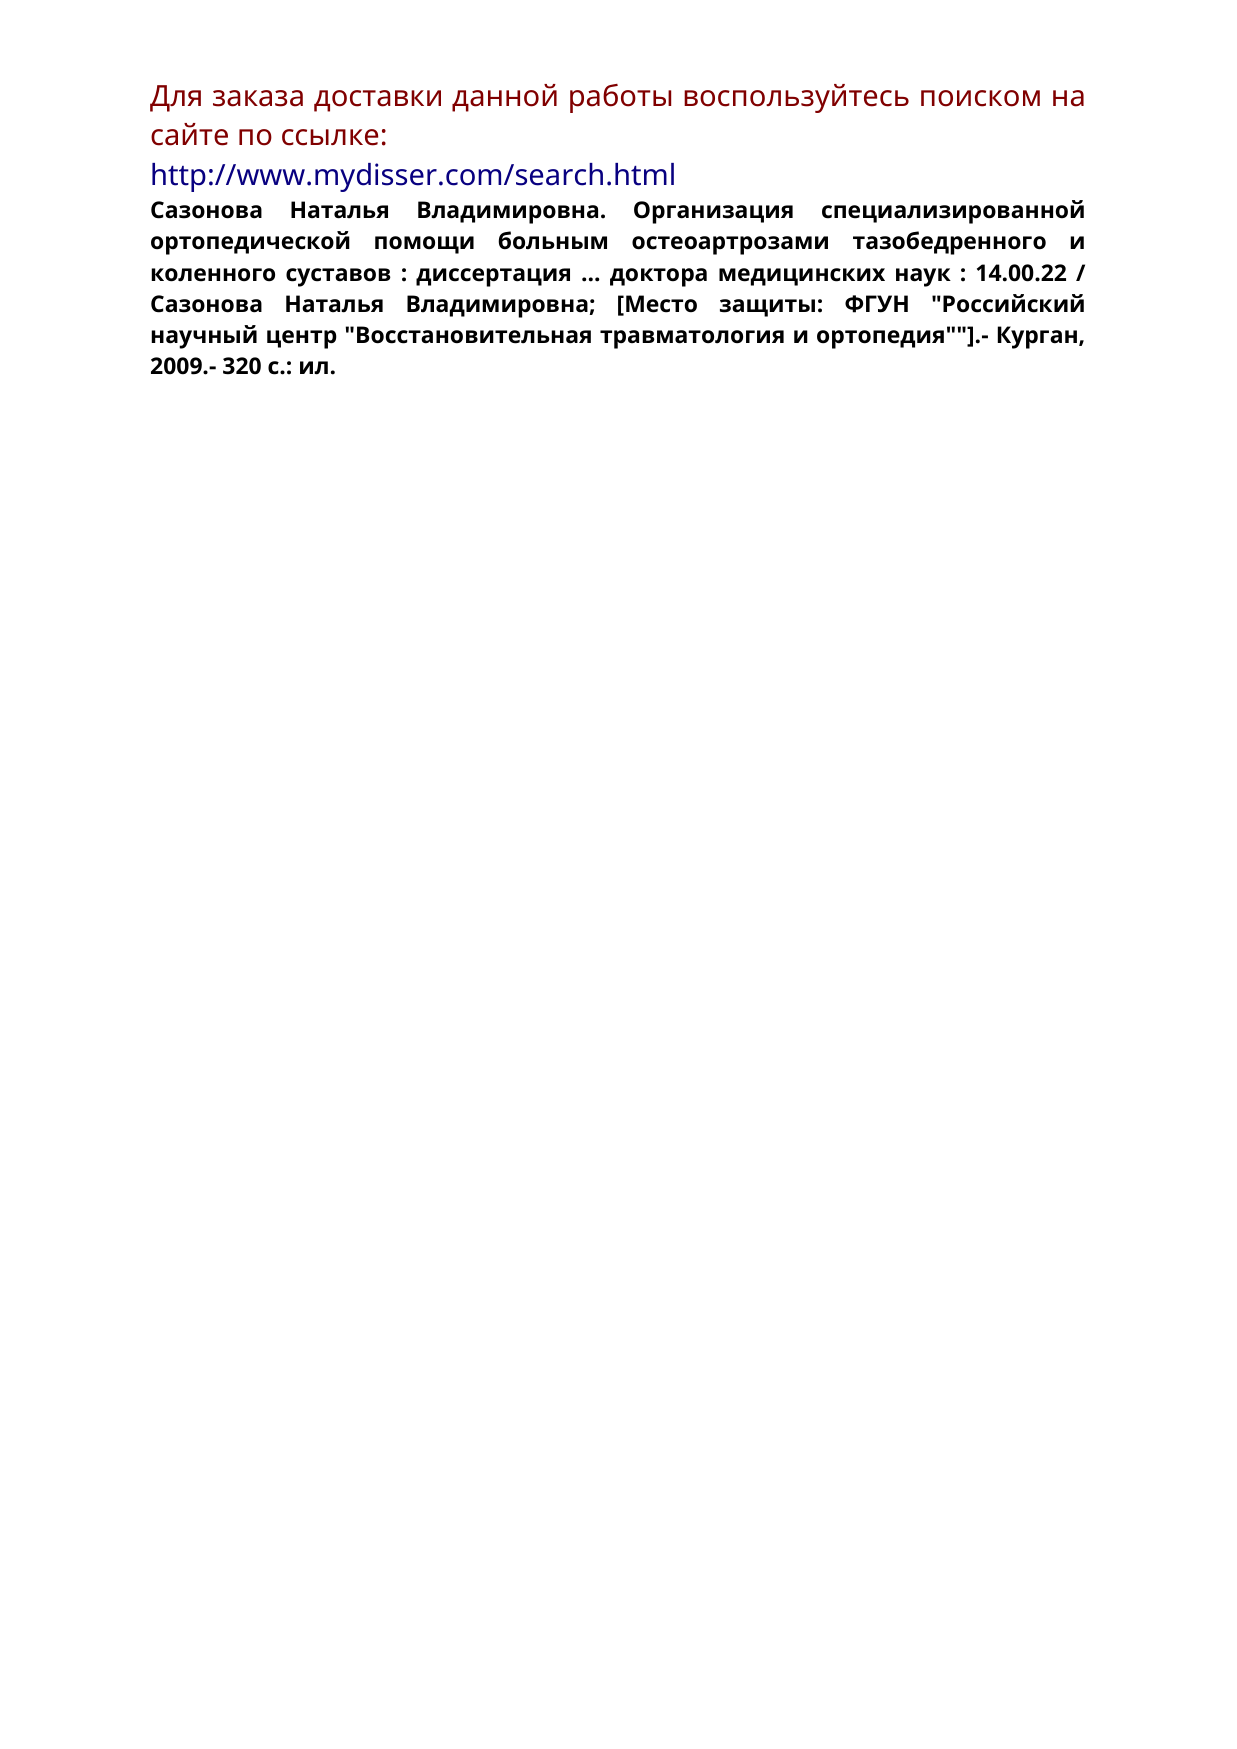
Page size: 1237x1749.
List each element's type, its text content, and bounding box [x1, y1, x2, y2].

text Сазонова Наталья Владимировна. Организация специализированной ортопедической помощи больным остеоартрозами тазобедренного и коленного суставов : диссертация ... доктора медицинских наук : 14.00.22 / Сазонова Наталья Владимировна; [Место защиты: ФГУН "Российский научный центр "Восстановительная травматология и ортопедия""].- Курган, 2009.- 320 с.: ил. [150, 194, 1086, 382]
